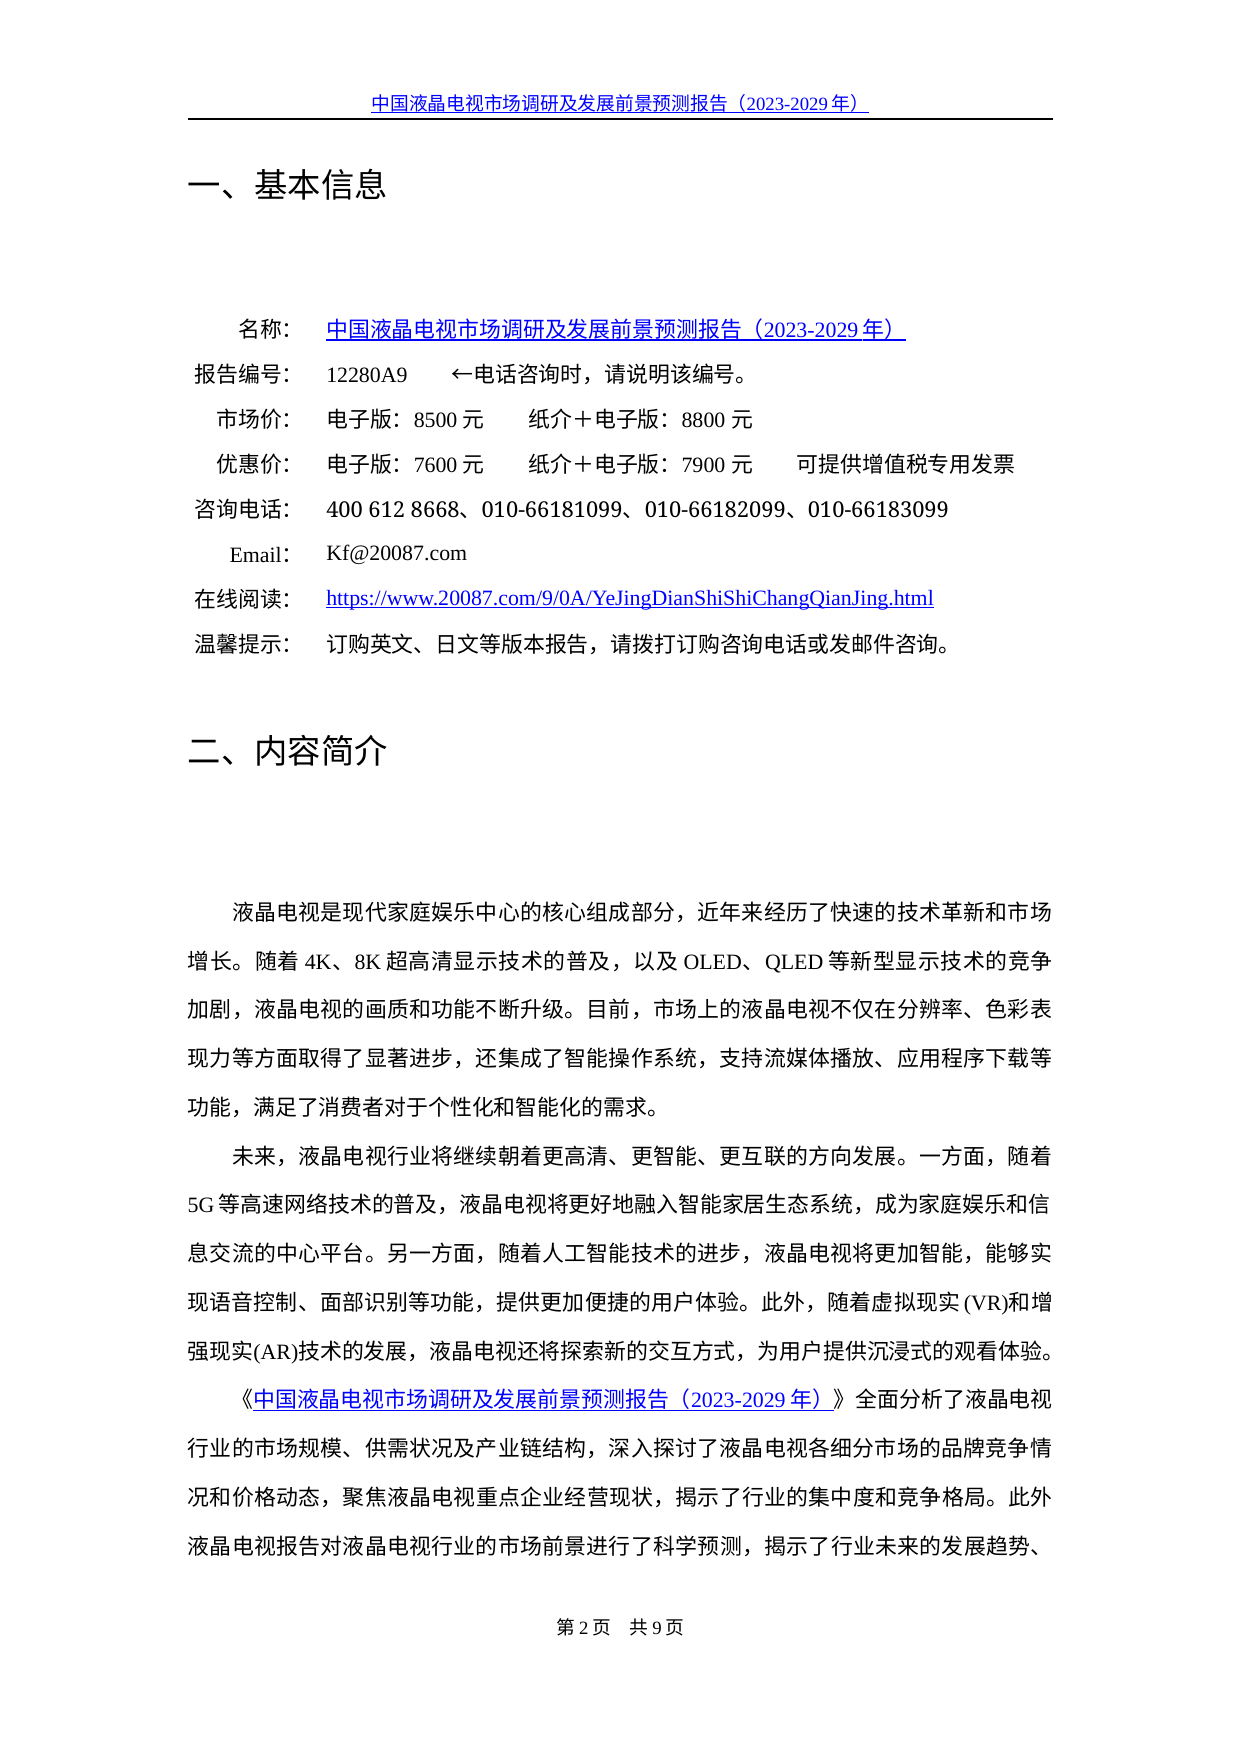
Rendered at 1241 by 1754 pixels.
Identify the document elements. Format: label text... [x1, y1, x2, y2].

table_header 名称： [167, 312, 315, 357]
table_cell 在线阅读： [167, 582, 315, 627]
table_cell 市场价： [167, 402, 315, 447]
table_cell Email： [167, 537, 315, 582]
table_cell [315, 582, 1073, 627]
table_cell 400 612 8668、010-66181099、010-66182099、010-66183099 [315, 492, 1073, 537]
table_cell 电子版：7600 元 纸介＋电子版：7900 元 可提供增值税专用发票 [315, 447, 1073, 492]
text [187, 894, 1053, 1561]
table_cell 报告编号： [167, 357, 315, 402]
table_cell 优惠价： [167, 447, 315, 492]
table_cell 咨询电话： [167, 492, 315, 537]
table_cell Kf@20087.com [315, 537, 1073, 582]
table_header 中国液晶电视市场调研及发展前景预测报告（2023-2029年） [315, 312, 1073, 357]
title 一、基本信息 [187, 150, 1053, 215]
table_cell 订购英文、日文等版本报告，请拨打订购咨询电话或发邮件咨询。 [315, 627, 1073, 672]
title 二、内容简介 [187, 717, 1053, 782]
table_cell 12280A9 ←电话咨询时，请说明该编号。 [315, 357, 1073, 402]
table_cell 温馨提示： [167, 627, 315, 672]
table_cell 电子版：8500 元 纸介＋电子版：8800 元 [315, 402, 1073, 447]
